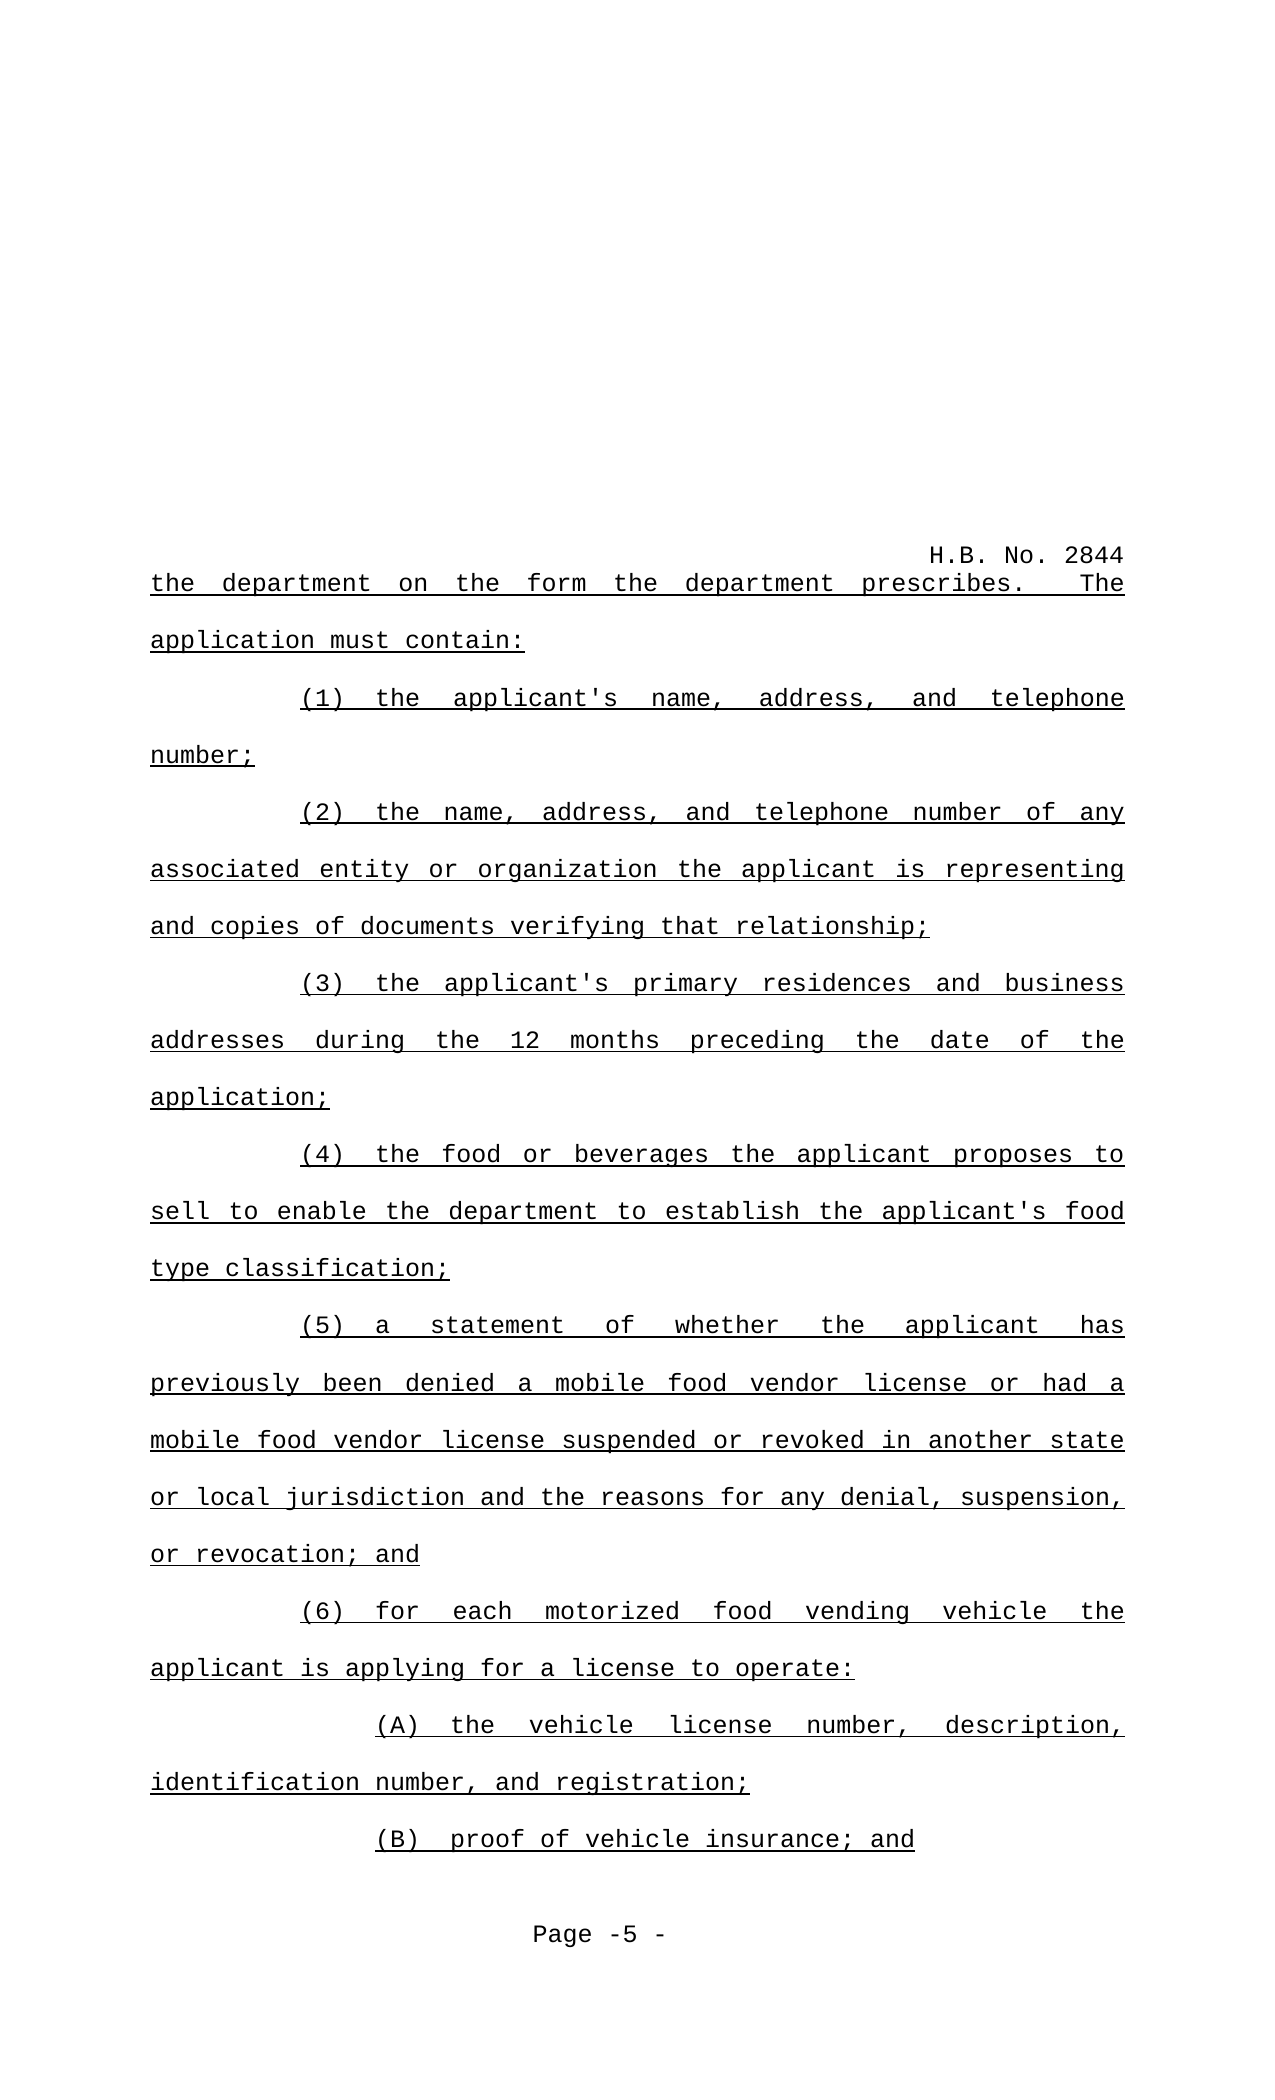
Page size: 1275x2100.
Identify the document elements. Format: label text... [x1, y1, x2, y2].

text (3) the applicant's primary residences and business addresses during the 12 months preceding the date of the application; [150, 970, 1125, 1051]
text (4) the food or beverages the applicant proposes to sell to enable the department to establish the applicant's food type classification; [150, 1224, 1125, 1284]
text (2) the name, address, and telephone number of any associated entity or organization the applicant is representing and copies of documents verifying that relationship; [150, 799, 1125, 880]
text (5) a statement of whether the applicant has previously been denied a mobile food vendor license or had a mobile food vendor license suspended or revoked in another state or local jurisdiction and the reasons for any denial, suspension, or revocation; and [150, 1395, 1125, 1450]
text (B) proof of vehicle insurance; and [150, 1827, 1125, 1855]
text (2) the name, address, and telephone number of any associated entity or organization the applicant is representing and copies of documents verifying that relationship; [150, 881, 1125, 942]
text (A) the vehicle license number, description, identification number, and registration; [150, 1712, 1125, 1798]
text (5) a statement of whether the applicant has previously been denied a mobile food vendor license or had a mobile food vendor license suspended or revoked in another state or local jurisdiction and the reasons for any denial, suspension, or revocation; and [150, 1452, 1125, 1508]
text (5) a statement of whether the applicant has previously been denied a mobile food vendor license or had a mobile food vendor license suspended or revoked in another state or local jurisdiction and the reasons for any denial, suspension, or revocation; and [150, 1313, 1125, 1393]
text (1) the applicant's name, address, and telephone number; [150, 685, 1125, 771]
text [150, 571, 1125, 594]
text (4) the food or beverages the applicant proposes to sell to enable the department to establish the applicant's food type classification; [150, 1142, 1125, 1222]
text (3) the applicant's primary residences and business addresses during the 12 months preceding the date of the application; [150, 1052, 1125, 1113]
text (6) for each motorized food vending vehicle the applicant is applying for a license to operate: [150, 1598, 1125, 1684]
text (5) a statement of whether the applicant has previously been denied a mobile food vendor license or had a mobile food vendor license suspended or revoked in another state or local jurisdiction and the reasons for any denial, suspension, or revocation; and [150, 1509, 1125, 1570]
